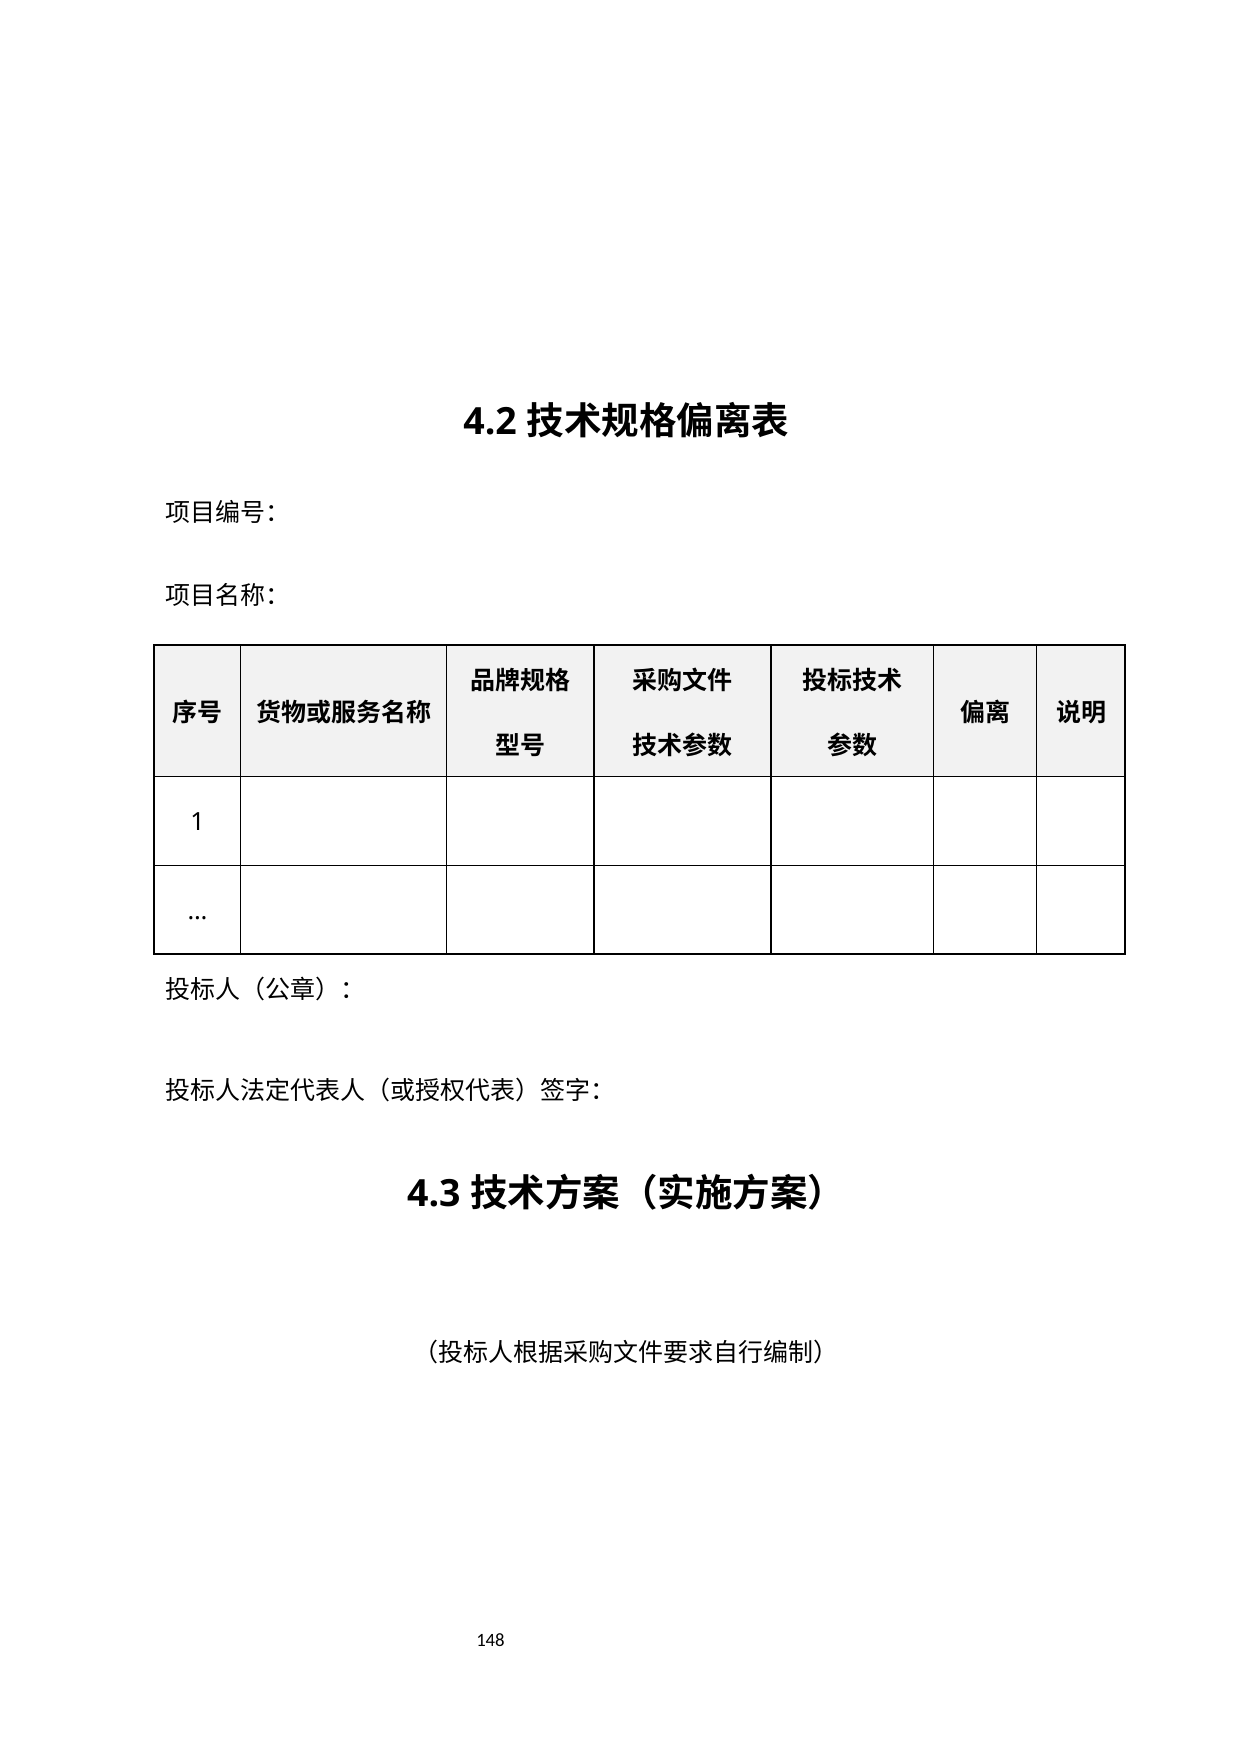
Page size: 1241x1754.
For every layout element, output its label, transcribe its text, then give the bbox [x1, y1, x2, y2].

text 投标人（公章）： [165, 955, 1087, 1020]
table_header 货物或服务名称 [241, 646, 446, 776]
table_cell [595, 866, 770, 953]
table_cell [241, 866, 446, 953]
table_cell [772, 777, 933, 864]
table_cell [447, 777, 593, 864]
table_header 说明 [1037, 646, 1124, 776]
table_header 投标技术 参数 [772, 646, 933, 776]
table_cell [934, 866, 1036, 953]
text 投标人法定代表人（或授权代表）签字： [165, 1056, 1087, 1121]
table_cell [447, 866, 593, 953]
table_cell [595, 777, 770, 864]
text 项目名称： [165, 561, 1087, 626]
table_cell [934, 777, 1036, 864]
table_cell [241, 777, 446, 864]
text 4.2 技术规格偏离表 [165, 386, 1087, 451]
text 4.3 技术方案（实施方案） [165, 1157, 1087, 1222]
table_cell [1037, 866, 1124, 953]
table_cell 1 [155, 777, 240, 864]
table_cell … [155, 866, 240, 953]
table_cell [1037, 777, 1124, 864]
text 项目编号： [165, 478, 1087, 543]
table_cell [772, 866, 933, 953]
text （投标人根据采购文件要求自行编制） [165, 1318, 1087, 1383]
table_header 偏离 [934, 646, 1036, 776]
table_header 品牌规格型号 [447, 646, 593, 776]
table_header 采购文件 技术参数 [595, 646, 770, 776]
table_header 序号 [155, 646, 240, 776]
